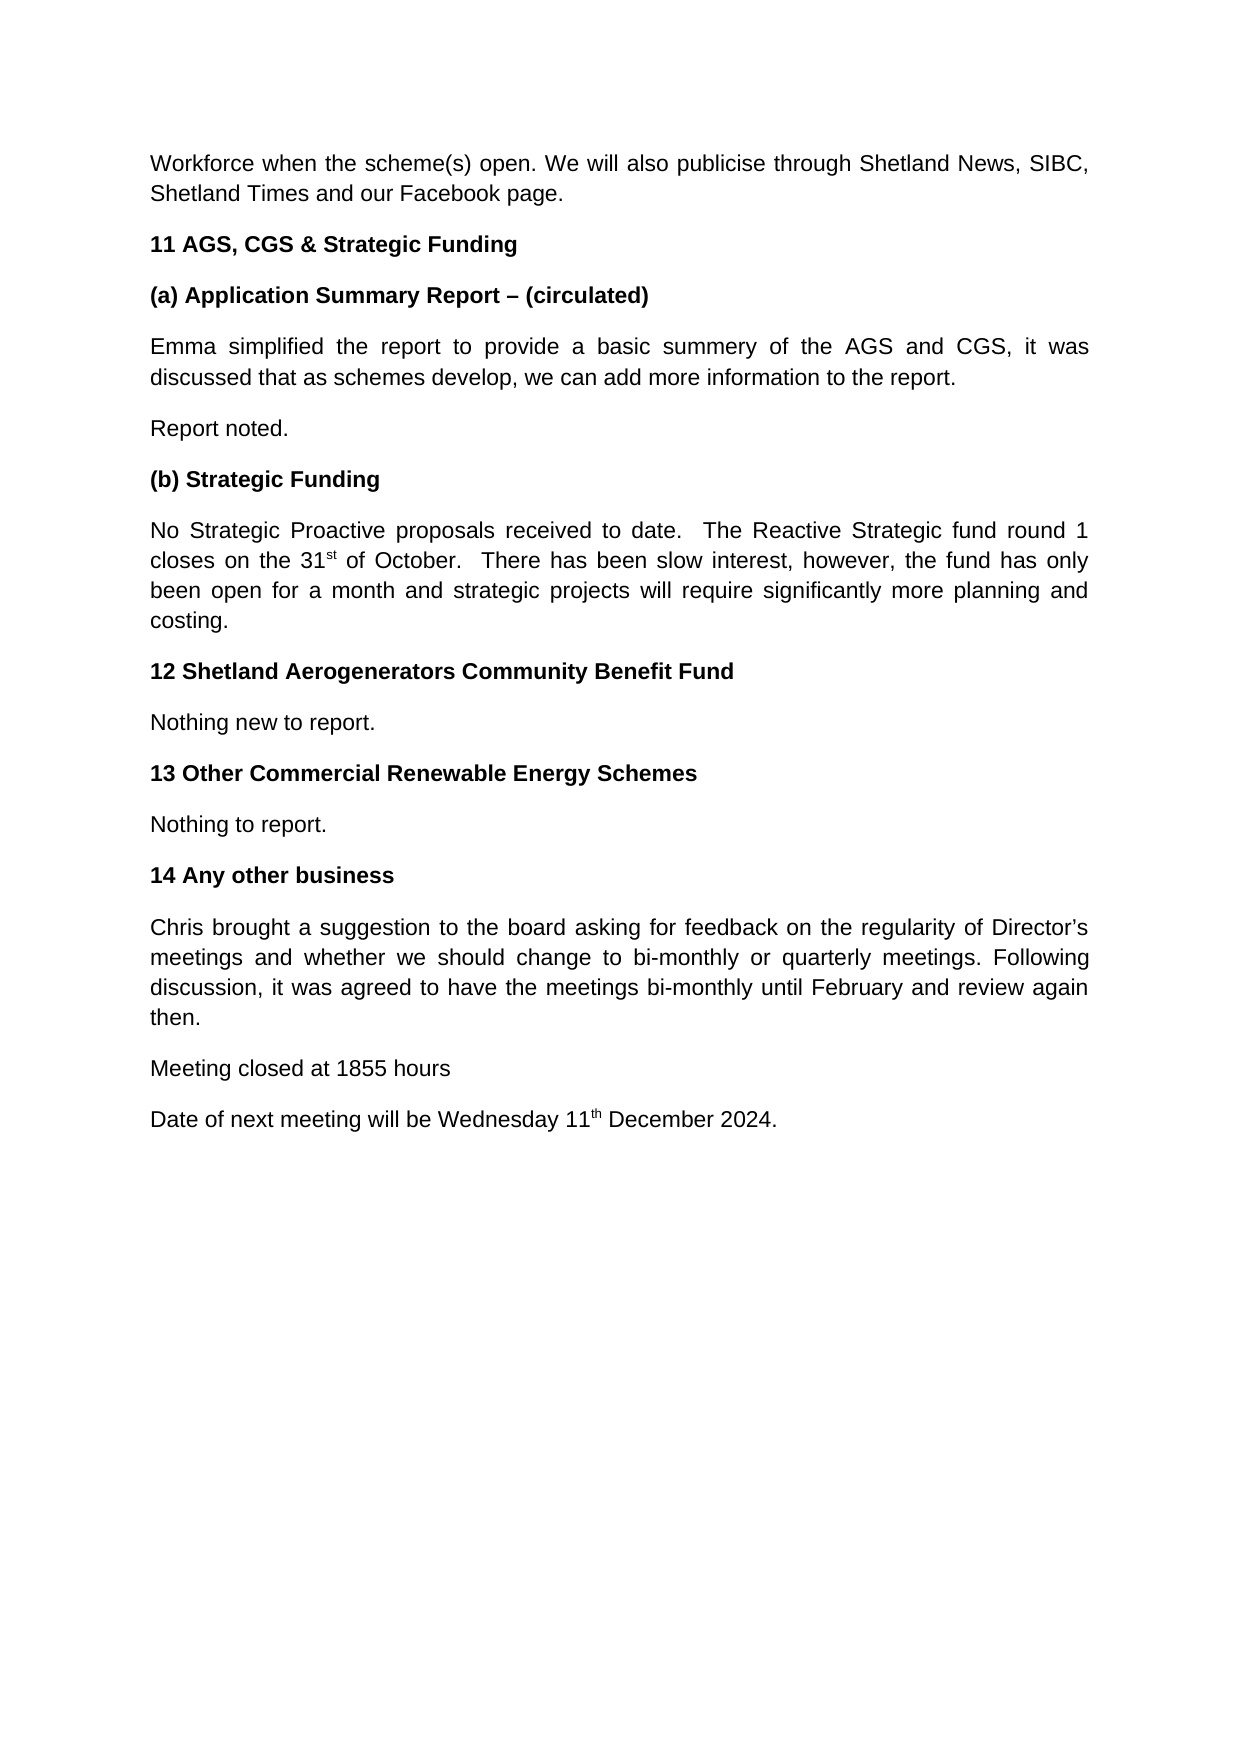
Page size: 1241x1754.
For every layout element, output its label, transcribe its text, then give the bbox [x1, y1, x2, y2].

text No Strategic Proactive proposals received to date. The Reactive Strategic fund round 1 closes on the 31st of October. There has been slow interest, however, the fund has only been open for a month and strategic projects will require significantly more planning and costing. [150, 517, 1090, 634]
text 13 Other Commercial Renewable Energy Schemes [150, 760, 1090, 787]
text 14 Any other business [150, 862, 1090, 889]
text Date of next meeting will be Wednesday 11th December 2024. [150, 1106, 1090, 1133]
text Chris brought a suggestion to the board asking for feedback on the regularity of Director’s meetings and whether we should change to bi-monthly or quarterly meetings. Following discussion, it was agreed to have the meetings bi-monthly until February and review again then. [150, 913, 1090, 1031]
text 12 Shetland Aerogenerators Community Benefit Fund [150, 658, 1090, 685]
text Nothing to report. [150, 811, 1090, 838]
text (a) Application Summary Report – (circulated) [150, 282, 1090, 309]
text Nothing new to report. [150, 709, 1090, 736]
text Meeting closed at 1855 hours [150, 1055, 1090, 1082]
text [150, 150, 1090, 207]
text Emma simplified the report to provide a basic summery of the AGS and CGS, it was discussed that as schemes develop, we can add more information to the report. [150, 333, 1090, 390]
text Report noted. [150, 414, 1090, 441]
text 11 AGS, CGS & Strategic Funding [150, 231, 1090, 258]
text (b) Strategic Funding [150, 466, 1090, 492]
